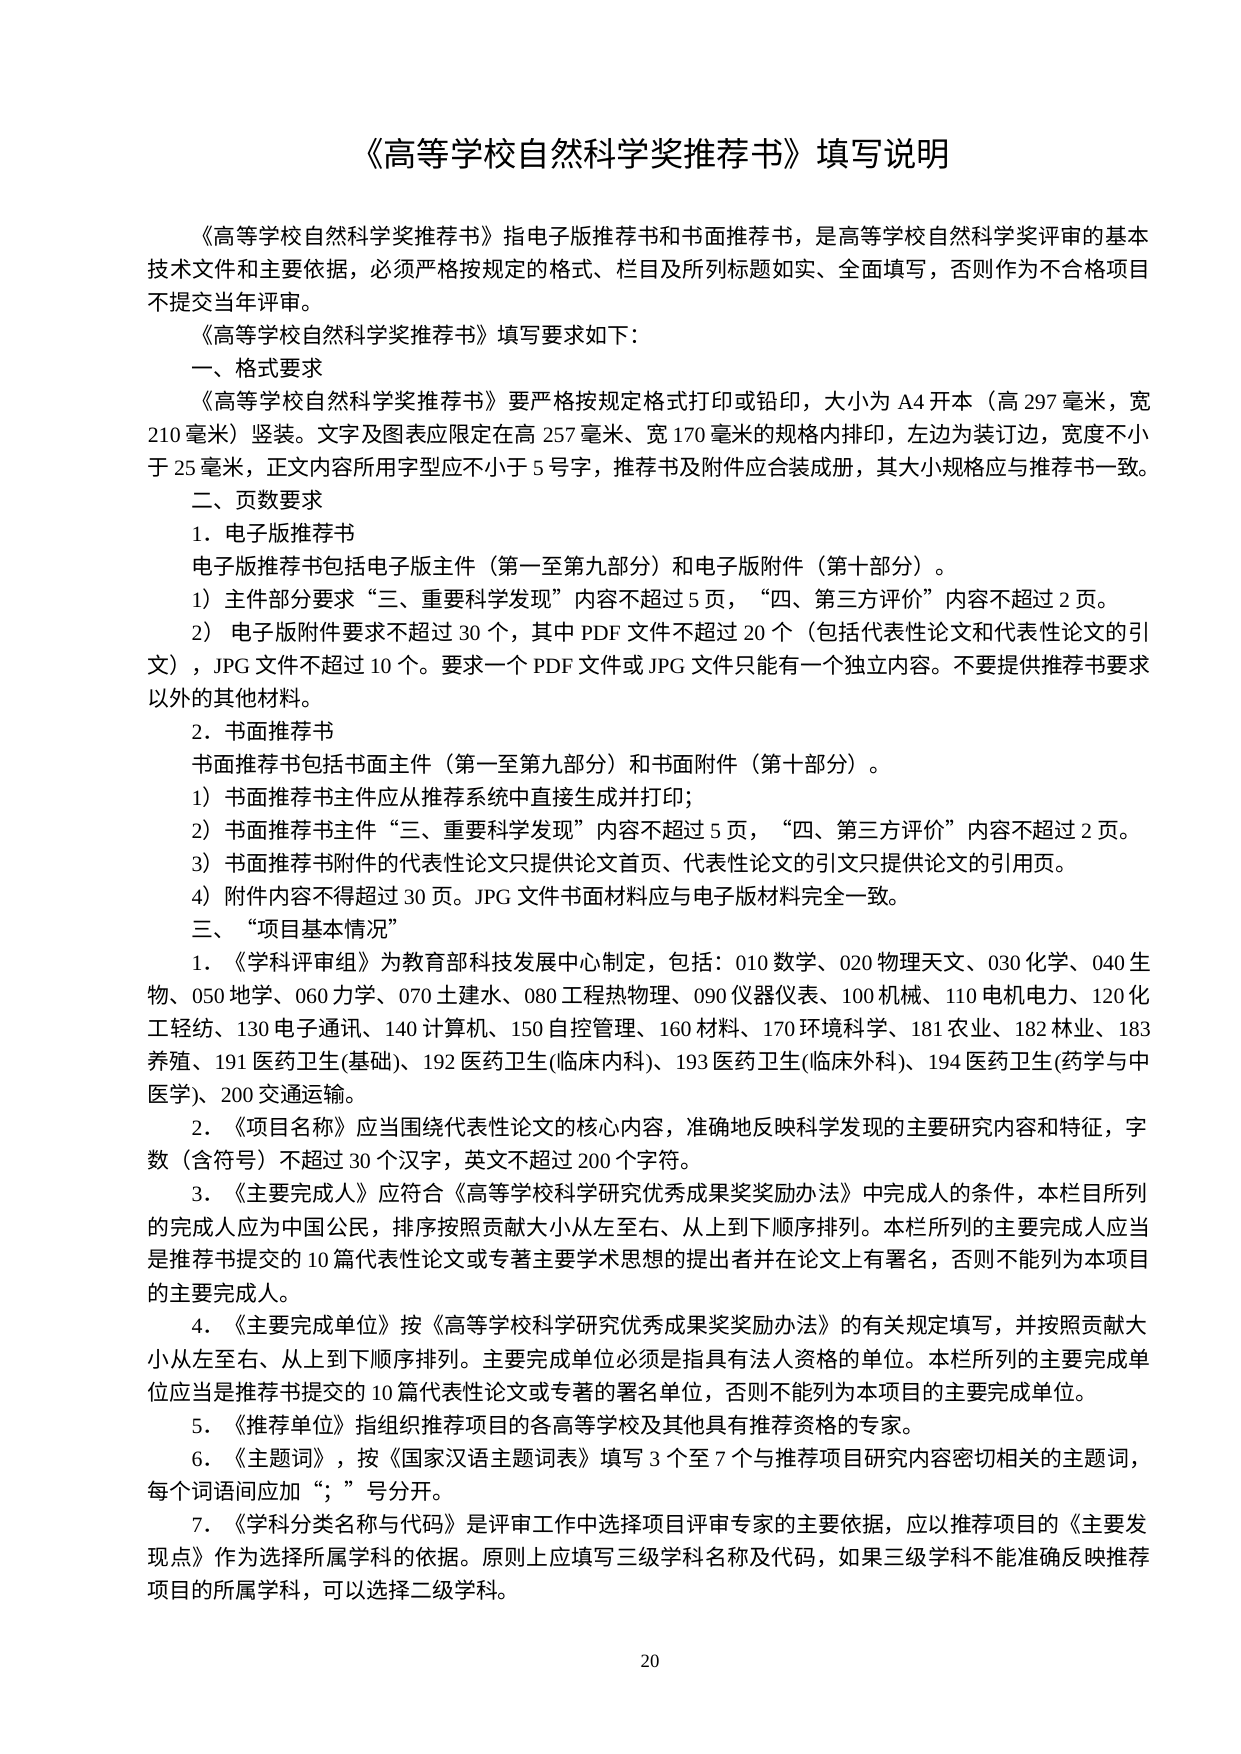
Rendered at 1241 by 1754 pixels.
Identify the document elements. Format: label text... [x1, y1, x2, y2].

text 1．《学科评审组》为教育部科技发展中心制定，包括：010数学、020物理天文、030化学、040生物、050地学、060力学、070土建水、080工程热物理、090仪器仪表、100机械、110电机电力、120化工轻纺、130电子通讯、140计算机、150自控管理、160材料、170环境科学、181农业、182林业、183养殖、191医药卫生(基础)、192医药卫生(临床内科)、193医药卫生(临床外科)、194医药卫生(药学与中医学)、200交通运输。 [148, 945, 1152, 1110]
text 2）书面推荐书主件“三、重要科学发现”内容不超过5 页，“四、第三方评价”内容不超过2 页。 [148, 813, 1152, 846]
text 二、页数要求 [148, 482, 1152, 515]
text 7．《学科分类名称与代码》是评审工作中选择项目评审专家的主要依据，应以推荐项目的《主要发现点》作为选择所属学科的依据。原则上应填写三级学科名称及代码，如果三级学科不能准确反映推荐项目的所属学科，可以选择二级学科。 [148, 1506, 1152, 1605]
text 三、“项目基本情况” [148, 912, 1152, 945]
text 2．书面推荐书 [148, 713, 1152, 747]
text 《高等学校自然科学奖推荐书》填写要求如下： [148, 317, 1152, 350]
text 6．《主题词》，按《国家汉语主题词表》填写3 个至7 个与推荐项目研究内容密切相关的主题词，每个词语间应加“；”号分开。 [148, 1440, 1152, 1506]
text 《高等学校自然科学奖推荐书》要严格按规定格式打印或铅印，大小为A4开本（高297毫米，宽210毫米）竖装。文字及图表应限定在高257毫米、宽170毫米的规格内排印，左边为装订边，宽度不小于25毫米，正文内容所用字型应不小于5号字，推荐书及附件应合装成册，其大小规格应与推荐书一致。 [148, 383, 1152, 482]
text 1）主件部分要求“三、重要科学发现”内容不超过5 页，“四、第三方评价”内容不超过2 页。 [148, 581, 1152, 614]
text 书面推荐书包括书面主件（第一至第九部分）和书面附件（第十部分）。 [148, 747, 1152, 779]
text 3．《主要完成人》应符合《高等学校科学研究优秀成果奖奖励办法》中完成人的条件，本栏目所列的完成人应为中国公民，排序按照贡献大小从左至右、从上到下顺序排列。本栏所列的主要完成人应当是推荐书提交的10篇代表性论文或专著主要学术思想的提出者并在论文上有署名，否则不能列为本项目的主要完成人。 [148, 1176, 1152, 1308]
text 4．《主要完成单位》按《高等学校科学研究优秀成果奖奖励办法》的有关规定填写，并按照贡献大小从左至右、从上到下顺序排列。主要完成单位必须是指具有法人资格的单位。本栏所列的主要完成单位应当是推荐书提交的10篇代表性论文或专著的署名单位，否则不能列为本项目的主要完成单位。 [148, 1308, 1152, 1407]
text 4）附件内容不得超过30 页。JPG 文件书面材料应与电子版材料完全一致。 [148, 879, 1152, 912]
text 3）书面推荐书附件的代表性论文只提供论文首页、代表性论文的引文只提供论文的引用页。 [148, 846, 1152, 879]
subtitle 《高等学校自然科学奖推荐书》填写说明 [148, 119, 1152, 185]
text 1．电子版推荐书 [148, 515, 1152, 548]
text 2） 电子版附件要求不超过30 个，其中PDF 文件不超过20 个（包括代表性论文和代表性论文的引文），JPG 文件不超过10 个。要求一个PDF 文件或JPG 文件只能有一个独立内容。不要提供推荐书要求以外的其他材料。 [148, 614, 1152, 713]
text 一、格式要求 [148, 350, 1152, 383]
text 2．《项目名称》应当围绕代表性论文的核心内容，准确地反映科学发现的主要研究内容和特征，字数（含符号）不超过30 个汉字，英文不超过200个字符。 [148, 1110, 1152, 1176]
text 电子版推荐书包括电子版主件（第一至第九部分）和电子版附件（第十部分）。 [148, 548, 1152, 581]
text 5．《推荐单位》指组织推荐项目的各高等学校及其他具有推荐资格的专家。 [148, 1407, 1152, 1440]
text 《高等学校自然科学奖推荐书》指电子版推荐书和书面推荐书，是高等学校自然科学奖评审的基本技术文件和主要依据，必须严格按规定的格式、栏目及所列标题如实、全面填写，否则作为不合格项目不提交当年评审。 [148, 218, 1152, 317]
text 1）书面推荐书主件应从推荐系统中直接生成并打印； [148, 779, 1152, 813]
